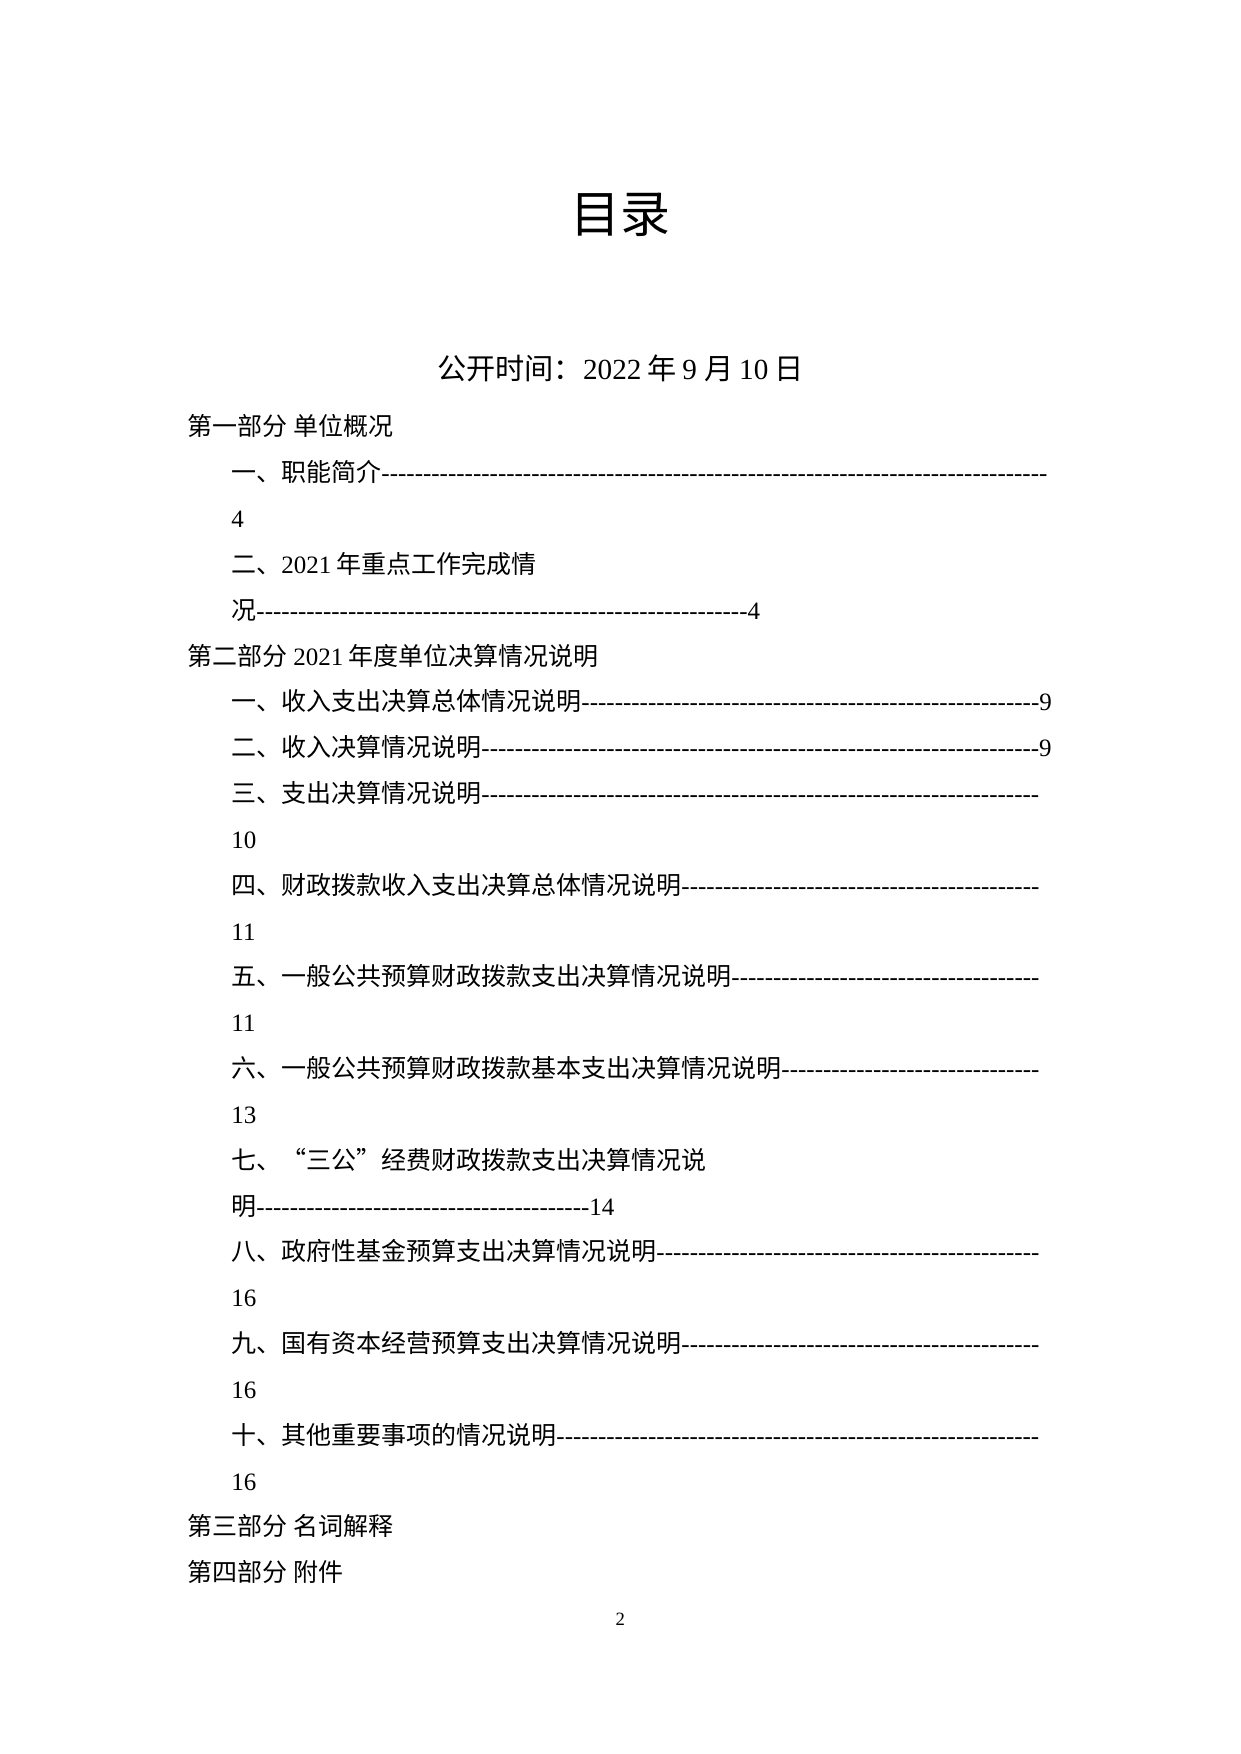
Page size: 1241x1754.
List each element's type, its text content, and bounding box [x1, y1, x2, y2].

text 一、收入支出决算总体情况说明-------------------------------------------------------9 [231, 674, 1053, 720]
text 二、2021年重点工作完成情况-----------------------------------------------------------4 [231, 537, 1053, 628]
text 三、支出决算情况说明-------------------------------------------------------------------10 [231, 766, 1053, 857]
text 第四部分 附件 [187, 1545, 1053, 1591]
text 十、其他重要事项的情况说明----------------------------------------------------------16 [231, 1407, 1053, 1499]
text 一、职能简介--------------------------------------------------------------------------------4 [231, 445, 1053, 537]
text 公开时间：2022年9 月10日 [187, 334, 1053, 399]
text 目录 [187, 162, 1053, 259]
text 七、“三公”经费财政拨款支出决算情况说明----------------------------------------14 [231, 1132, 1053, 1224]
text 八、政府性基金预算支出决算情况说明----------------------------------------------16 [231, 1224, 1053, 1316]
text 第二部分 2021年度单位决算情况说明 [187, 628, 1053, 674]
text 六、一般公共预算财政拨款基本支出决算情况说明-------------------------------13 [231, 1041, 1053, 1132]
text 四、财政拨款收入支出决算总体情况说明-------------------------------------------11 [231, 857, 1053, 949]
text 九、国有资本经营预算支出决算情况说明-------------------------------------------16 [231, 1316, 1053, 1407]
text 二、收入决算情况说明-------------------------------------------------------------------9 [231, 720, 1053, 766]
text 五、一般公共预算财政拨款支出决算情况说明-------------------------------------11 [231, 949, 1053, 1041]
text 第一部分 单位概况 [187, 399, 1053, 445]
text 第三部分 名词解释 [187, 1499, 1053, 1545]
